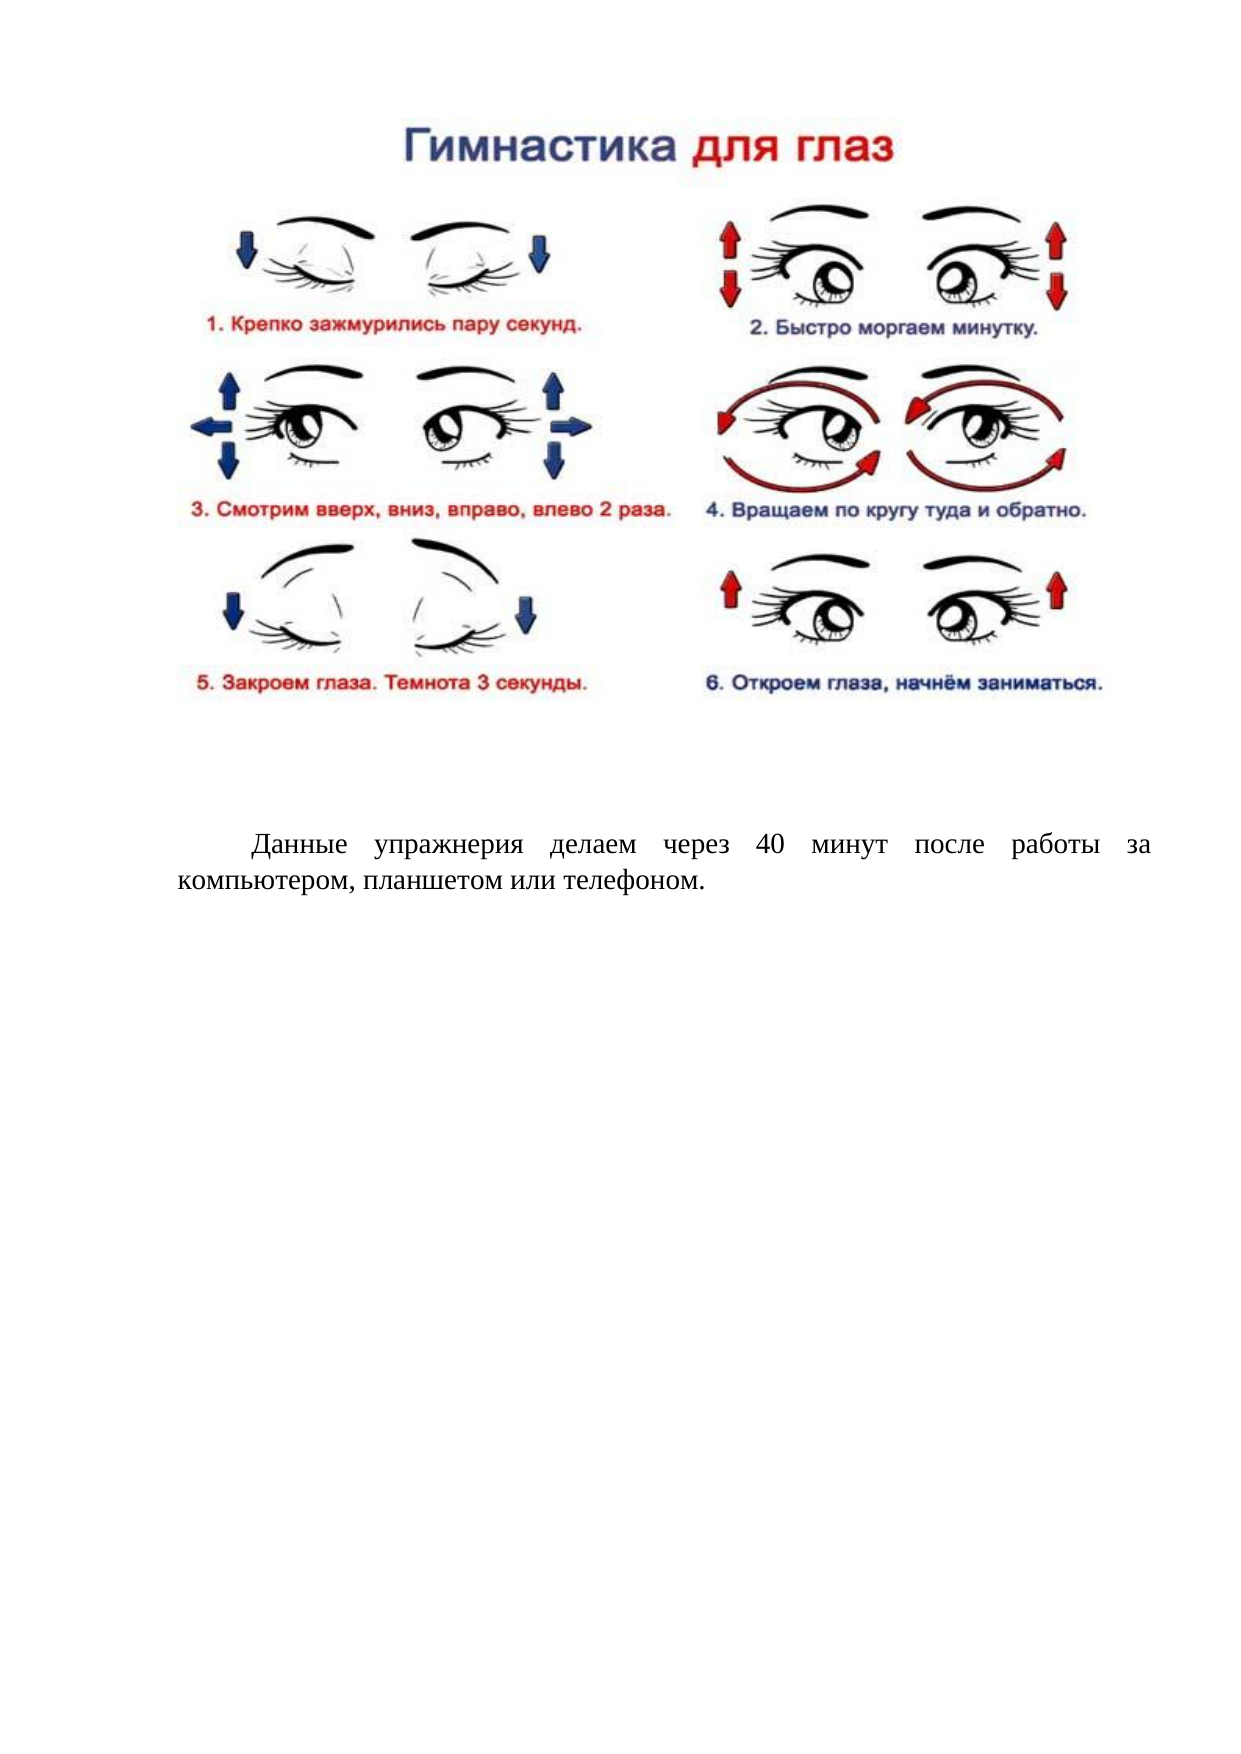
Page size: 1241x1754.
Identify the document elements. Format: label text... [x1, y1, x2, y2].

picture [177, 118, 1115, 702]
text Данные упражнерия делаем через 40 минут после работы за компьютером, планшетом или телефоном. [177, 826, 1152, 896]
